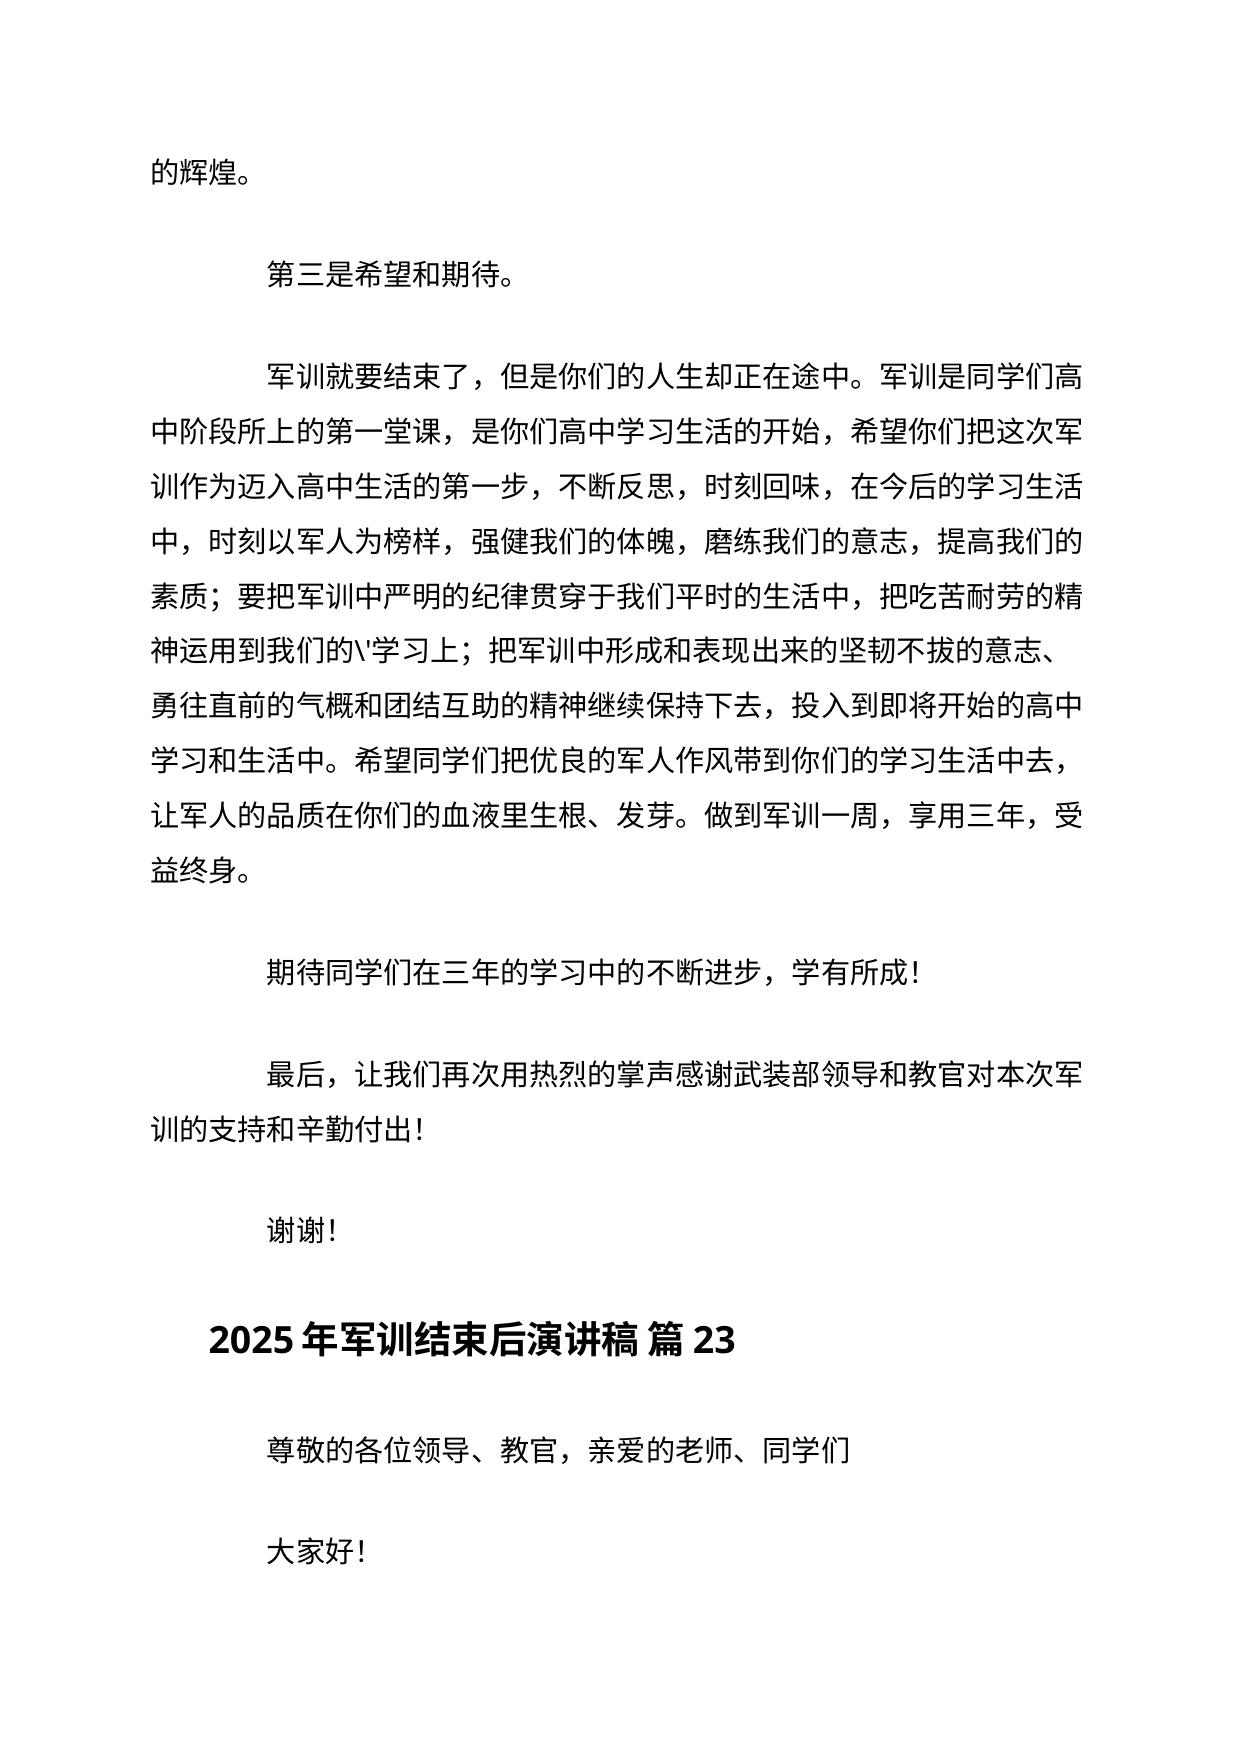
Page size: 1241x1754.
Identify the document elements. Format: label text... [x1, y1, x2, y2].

text 第三是希望和期待。 [150, 252, 1090, 294]
text 军训就要结束了，但是你们的人生却正在途中。军训是同学们高中阶段所上的第一堂课，是你们高中学习生活的开始，希望你们把这次军训作为迈入高中生活的第一步，不断反思，时刻回味，在今后的学习生活中，时刻以军人为榜样，强健我们的体魄，磨练我们的意志，提高我们的素质；要把军训中严明的纪律贯穿于我们平时的生活中，把吃苦耐劳的精神运用到我们的\'学习上；把军训中形成和表现出来的坚韧不拔的意志、勇往直前的气概和团结互助的精神继续保持下去，投入到即将开始的高中学习和生活中。希望同学们把优良的军人作风带到你们的学习生活中去，让军人的品质在你们的血液里生根、发芽。做到军训一周，享用三年，受益终身。 [150, 353, 1090, 890]
text 谢谢！ [150, 1208, 1090, 1250]
text 最后，让我们再次用热烈的掌声感谢武装部领导和教官对本次军训的支持和辛勤付出！ [150, 1051, 1090, 1148]
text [150, 150, 1090, 192]
text 大家好！ [150, 1529, 1090, 1571]
text 2025年军训结束后演讲稿 篇23 [150, 1310, 1090, 1364]
text 尊敬的各位领导、教官，亲爱的老师、同学们 [150, 1427, 1090, 1469]
text 期待同学们在三年的学习中的不断进步，学有所成！ [150, 949, 1090, 992]
